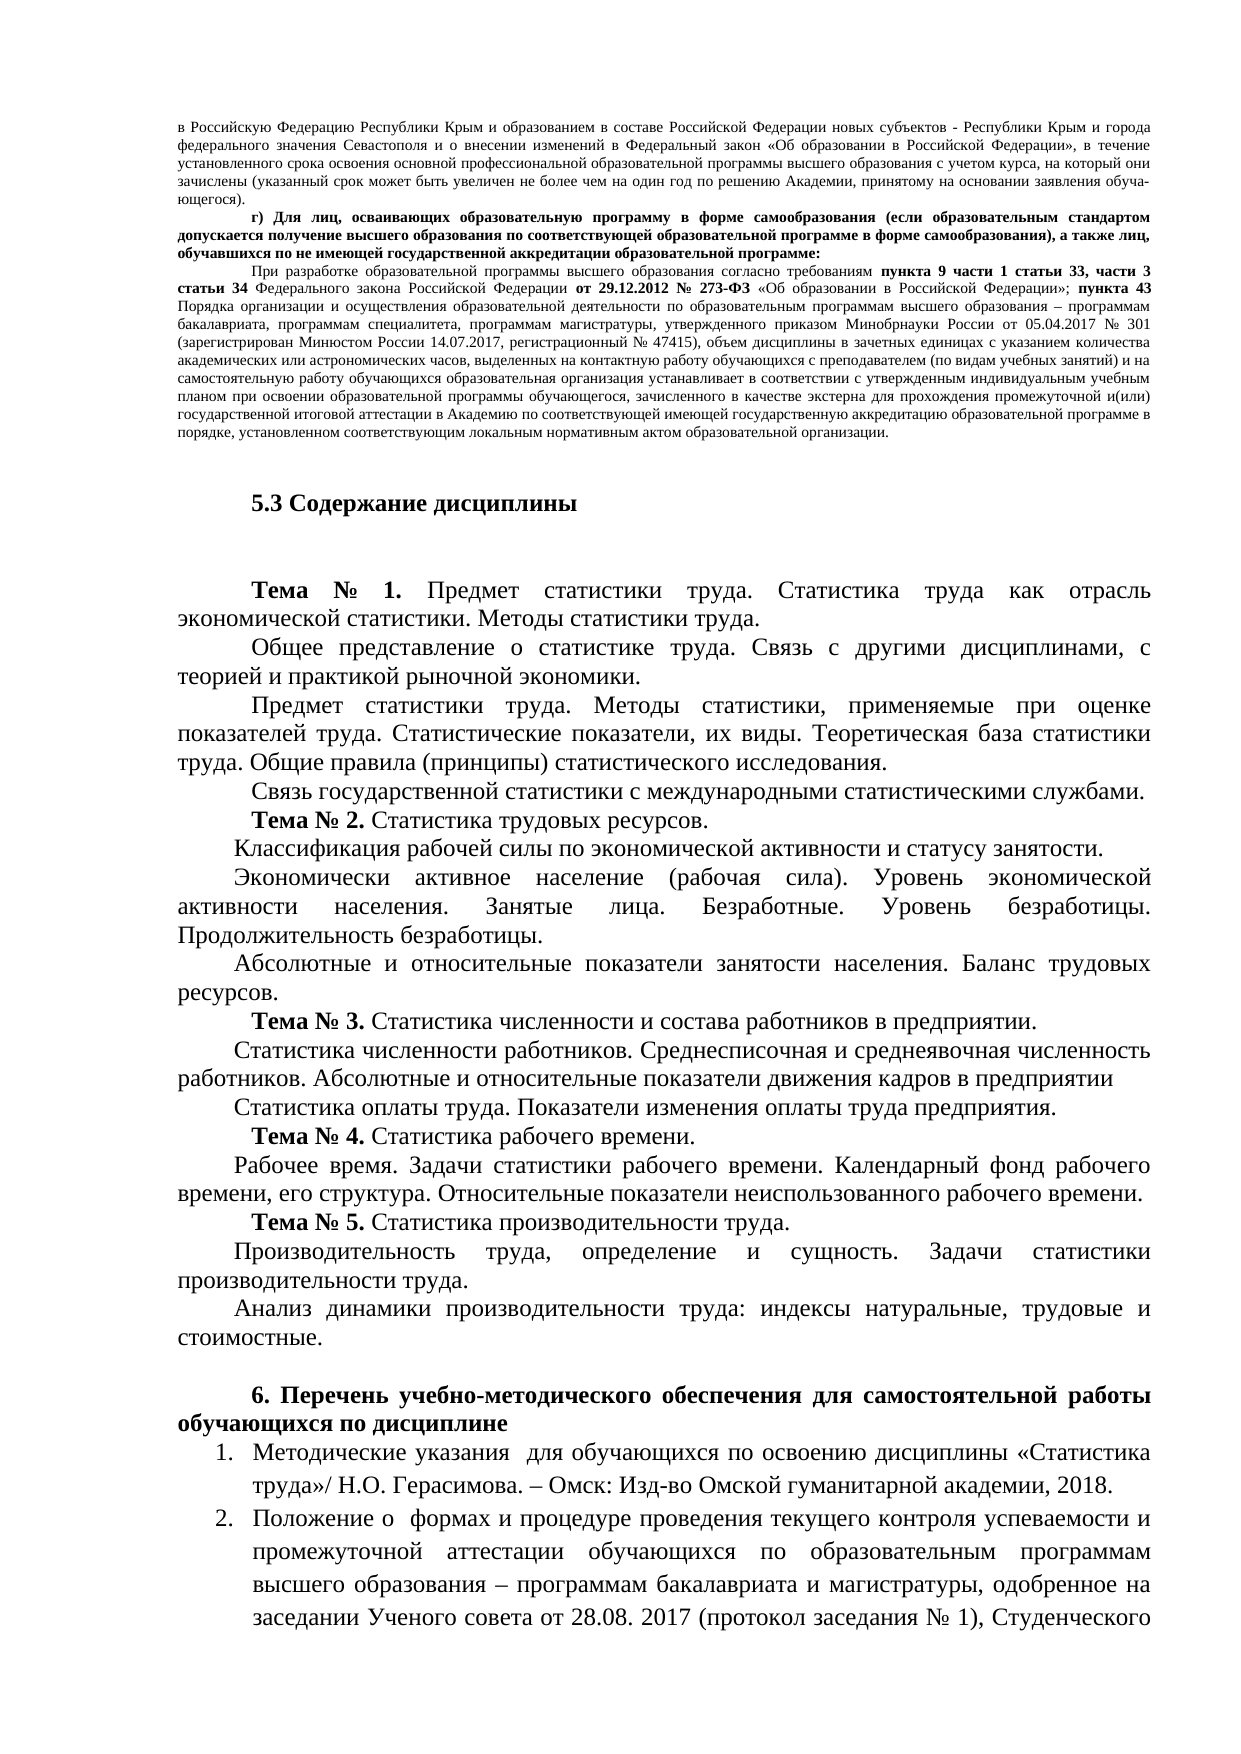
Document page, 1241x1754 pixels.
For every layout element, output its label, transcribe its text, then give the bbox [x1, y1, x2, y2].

text Классификация рабочей силы по экономической активности и статусу занятости. [177, 833, 1152, 862]
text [177, 118, 1152, 208]
text При разработке образовательной программы высшего образования согласно требованиям пункта 9 части 1 статьи 33, части 3 статьи 34 Федерального закона Российской Федерации от 29.12.2012 № 273-ФЗ «Об образовании в Российской Федерации»; пункта 43 Порядка организации и осуществления образовательной деятельности по образовательным программам высшего образования – программам бакалавриата, программам специалитета, программам магистратуры, утвержденного приказом Минобрнауки России от 05.04.2017 № 301 (зарегистрирован Минюстом России 14.07.2017, регистрационный № 47415), объем дисциплины в зачетных единицах с указанием количества академических или астрономических часов, выделенных на контактную работу обучающихся с преподавателем (по видам учебных занятий) и на самостоятельную работу обучающихся образовательная организация устанавливает в соответствии с утвержденным индивидуальным учебным планом при освоении образовательной программы обучающегося, зачисленного в качестве экстерна для прохождения промежуточной и(или) государственной итоговой аттестации в Академию по соответствующей имеющей государственную аккредитацию образовательной программе в порядке, установленном соответствующим локальным нормативным актом образовательной организации. [177, 261, 1152, 441]
text Анализ динамики производительности труда: индексы натуральные, трудовые и стоимостные. [177, 1293, 1152, 1351]
text Тема № 3. Статистика численности и состава работников в предприятии. [177, 1006, 1152, 1035]
text Тема № 2. Статистика трудовых ресурсов. [177, 805, 1152, 833]
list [215, 1503, 1152, 1631]
text Статистика оплаты труда. Показатели изменения оплаты труда предприятия. [177, 1092, 1152, 1121]
text 5.3 Содержание дисциплины [177, 488, 1152, 517]
text Тема № 4. Статистика рабочего времени. [177, 1121, 1152, 1150]
text Связь государственной статистики с международными статистическими службами. [177, 776, 1152, 805]
text Рабочее время. Задачи статистики рабочего времени. Календарный фонд рабочего времени, его структура. Относительные показатели неиспользованного рабочего времени. [177, 1150, 1152, 1207]
text Тема № 5. Статистика производительности труда. [177, 1207, 1152, 1236]
list Методические указания для обучающихся по освоению дисциплины «Статистика труда»/ Н.О. Герасимова. – Омск: Изд-во Омской гуманитарной академии, 2018. [215, 1437, 1152, 1499]
text Статистика численности работников. Среднесписочная и среднеявочная численность работников. Абсолютные и относительные показатели движения кадров в предприятии [177, 1035, 1152, 1092]
text 6. Перечень учебно-методического обеспечения для самостоятельной работы обучающихся по дисциплине [177, 1380, 1152, 1437]
text Экономически активное население (рабочая сила). Уровень экономической активности населения. Занятые лица. Безработные. Уровень безработицы. Продолжительность безработицы. [177, 862, 1152, 948]
text Тема № 1. Предмет статистики труда. Статистика труда как отрасль экономической статистики. Методы статистики труда. [177, 575, 1152, 632]
text Общее представление о статистике труда. Связь с другими дисциплинами, с теорией и практикой рыночной экономики. [177, 632, 1152, 690]
text Абсолютные и относительные показатели занятости населения. Баланс трудовых ресурсов. [177, 948, 1152, 1006]
text Производительность труда, определение и сущность. Задачи статистики производительности труда. [177, 1236, 1152, 1293]
text г) Для лиц, осваивающих образовательную программу в форме самообразования (если образовательным стандартом допускается получение высшего образования по соответствующей образовательной программе в форме самообразования), а также лиц, обучавшихся по не имеющей государственной аккредитации образовательной программе: [177, 208, 1152, 261]
text Предмет статистики труда. Методы статистики, применяемые при оценке показателей труда. Статистические показатели, их виды. Теоретическая база статистики труда. Общие правила (принципы) статистического исследования. [177, 690, 1152, 776]
